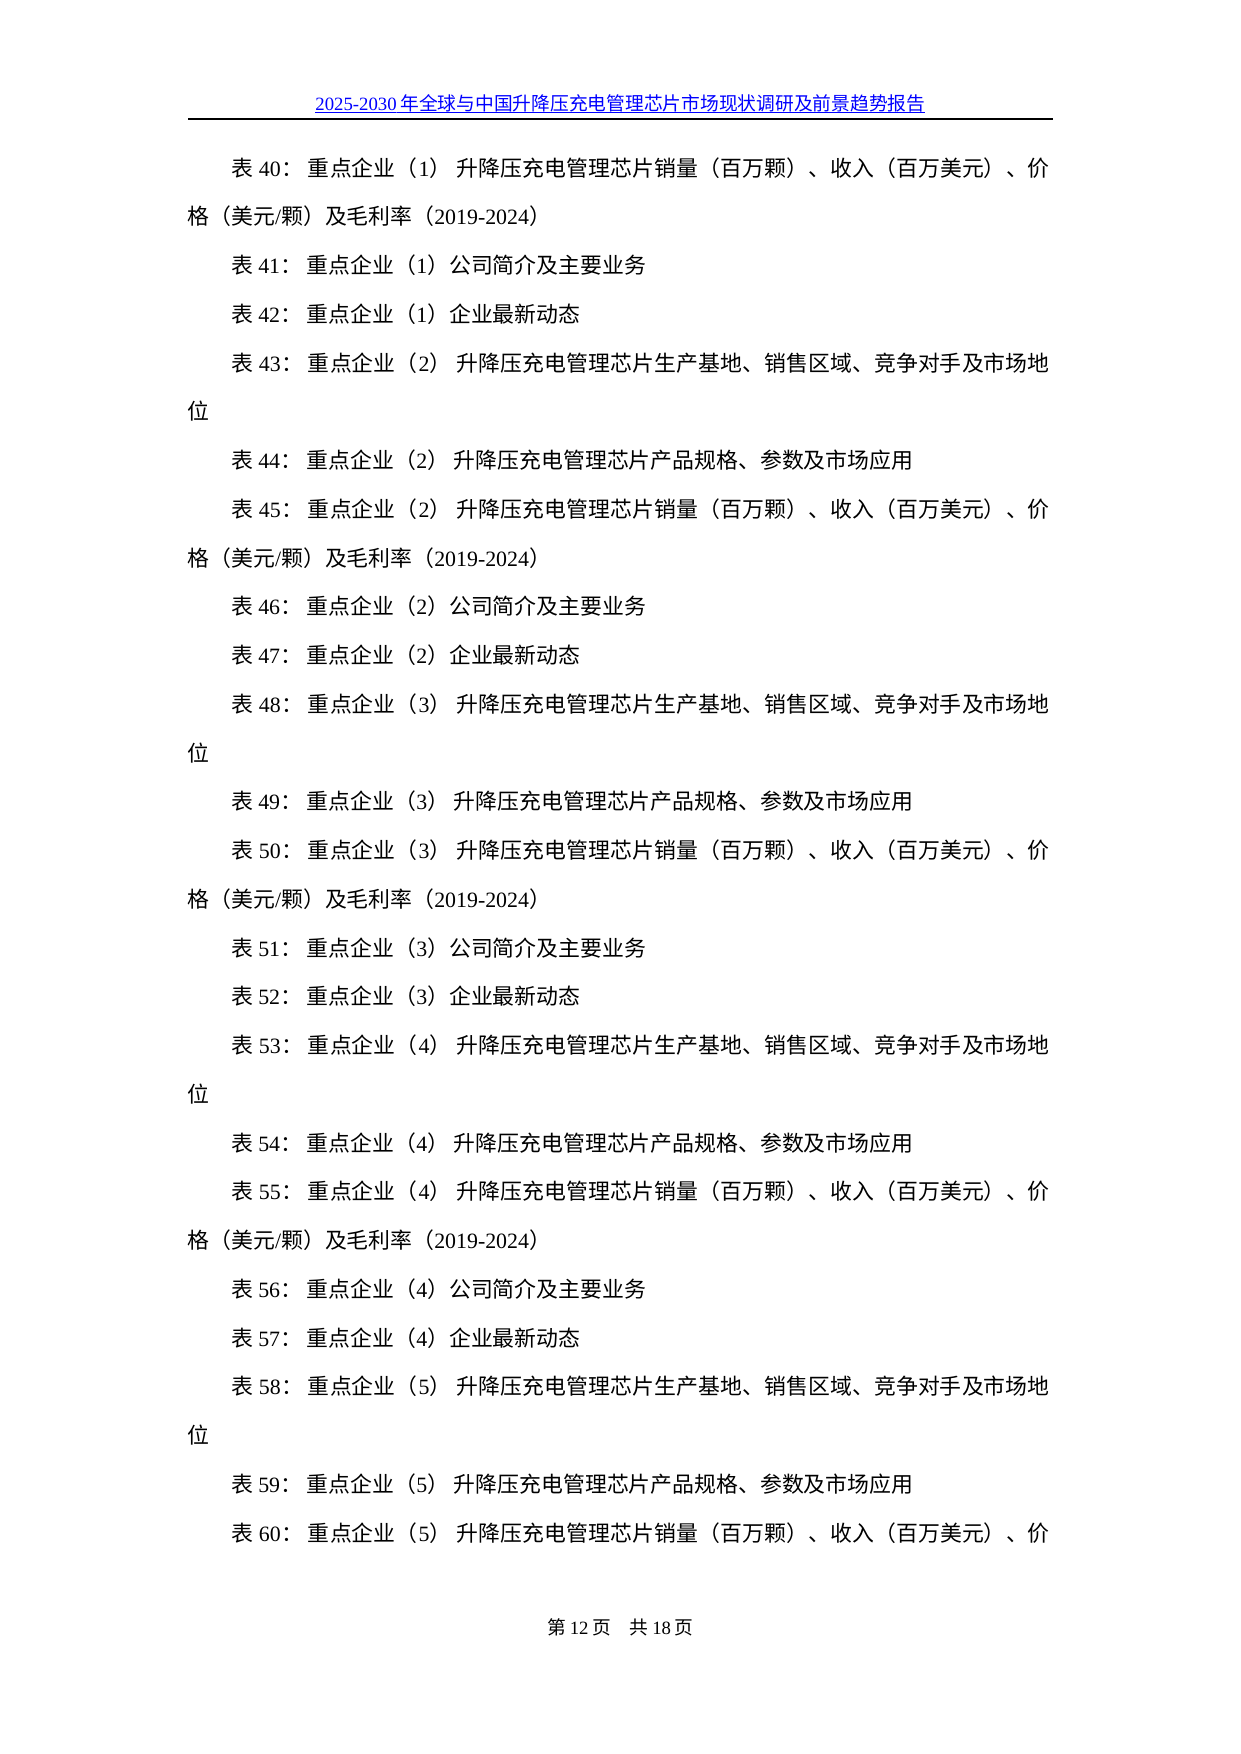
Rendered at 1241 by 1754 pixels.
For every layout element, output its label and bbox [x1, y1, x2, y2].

text [187, 150, 1053, 1548]
